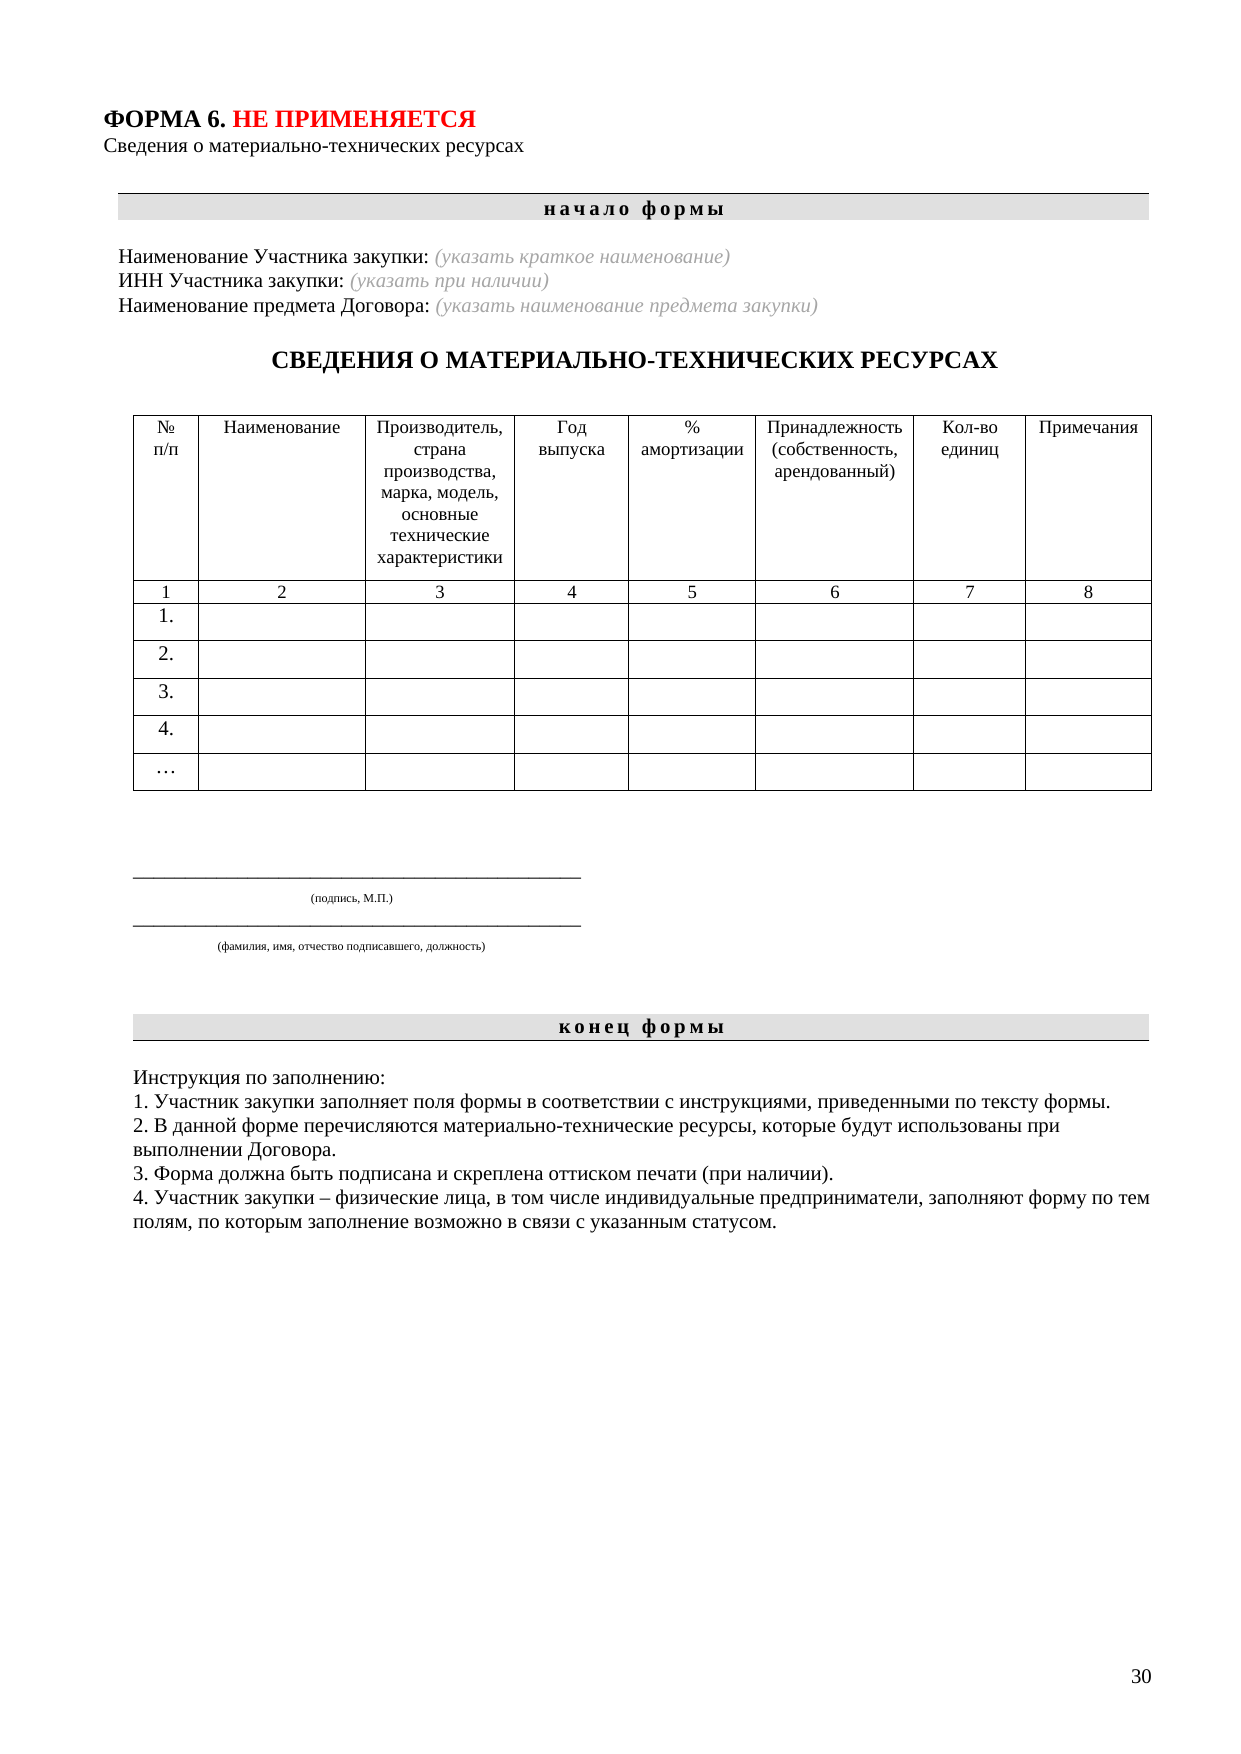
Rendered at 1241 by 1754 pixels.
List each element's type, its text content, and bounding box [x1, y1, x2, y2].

table_cell [756, 679, 913, 715]
table_cell [629, 679, 755, 715]
table_cell 2. [134, 641, 198, 678]
table_cell [914, 641, 1025, 678]
text Инструкция по заполнению: [133, 1065, 1152, 1089]
text ФОРМА 6. НЕ ПРИМЕНЯЕТСЯ [103, 104, 1152, 132]
table_header Производитель, страна производства, марка, модель, основные технические характеристики [366, 416, 514, 580]
table_cell [1026, 679, 1151, 715]
table_cell 3. [134, 679, 198, 715]
table_cell [515, 716, 628, 753]
text 4. Участник закупки – физические лица, в том числе индивидуальные предприниматели, заполняют форму по тем полям, по которым заполнение возможно в связи с указанным статусом. [133, 1185, 1152, 1233]
table_cell 4 [515, 581, 628, 602]
table_cell [199, 604, 365, 640]
table_cell [515, 641, 628, 678]
table_cell [515, 754, 628, 790]
text ___________________________________________ [133, 905, 1152, 929]
table_header Год выпуска [515, 416, 628, 580]
table_header Наименование [199, 416, 365, 580]
table_cell 6 [756, 581, 913, 602]
table_cell 7 [914, 581, 1025, 602]
text конец формы [133, 1014, 1149, 1040]
text ИНН Участника закупки: (указать при наличии) [118, 268, 1152, 292]
text Сведения о материально-технических ресурсах [103, 132, 1152, 157]
table_cell [914, 754, 1025, 790]
text (фамилия, имя, отчество подписавшего, должность) [133, 929, 1152, 953]
text 1. Участник закупки заполняет поля формы в соответствии с инструкциями, приведенными по тексту формы. [133, 1089, 1152, 1113]
table_header Кол-во единиц [914, 416, 1025, 580]
table_header % амортизации [629, 416, 755, 580]
table_cell [366, 641, 514, 678]
table_cell 8 [1026, 581, 1151, 602]
table_cell [1026, 716, 1151, 753]
table_cell 3 [366, 581, 514, 602]
table_cell [366, 679, 514, 715]
table_cell [756, 754, 913, 790]
table_cell [1026, 641, 1151, 678]
table_cell [914, 604, 1025, 640]
table_header Примечания [1026, 416, 1151, 580]
table_cell [515, 679, 628, 715]
text начало формы [118, 194, 1149, 220]
table_cell [366, 716, 514, 753]
table_cell [629, 716, 755, 753]
table_cell [366, 754, 514, 790]
table_cell [199, 716, 365, 753]
table_cell [366, 604, 514, 640]
table_cell [756, 641, 913, 678]
table_cell [756, 604, 913, 640]
text ___________________________________________ [133, 857, 1152, 881]
table_cell [199, 641, 365, 678]
table_cell [515, 604, 628, 640]
text (подпись, М.П.) [133, 881, 1152, 905]
text Наименование предмета Договора: (указать наименование предмета закупки) [118, 292, 1152, 317]
table_cell 4. [134, 716, 198, 753]
table_cell [629, 754, 755, 790]
table_header № п/п [134, 416, 198, 580]
table_cell … [134, 754, 198, 790]
table_cell [914, 716, 1025, 753]
text Наименование Участника закупки: (указать краткое наименование) [118, 244, 1152, 268]
table_cell [1026, 604, 1151, 640]
table_cell 1 [134, 581, 198, 602]
table_cell [199, 679, 365, 715]
table_cell [1026, 754, 1151, 790]
text 3. Форма должна быть подписана и скреплена оттиском печати (при наличии). [133, 1161, 1152, 1185]
table_header Принадлежность (собственность, арендованный) [756, 416, 913, 580]
table_cell 1. [134, 604, 198, 640]
table_cell [629, 604, 755, 640]
table_cell [629, 641, 755, 678]
text СВЕДЕНИЯ О МАТЕРИАЛЬНО-ТЕХНИЧЕСКИХ РЕСУРСАХ [118, 345, 1152, 374]
table_cell [756, 716, 913, 753]
table_cell [914, 679, 1025, 715]
table_cell 2 [199, 581, 365, 602]
table_cell [199, 754, 365, 790]
text 2. В данной форме перечисляются материально-технические ресурсы, которые будут использованы при выполнении Договора. [133, 1113, 1152, 1161]
table_cell 5 [629, 581, 755, 602]
